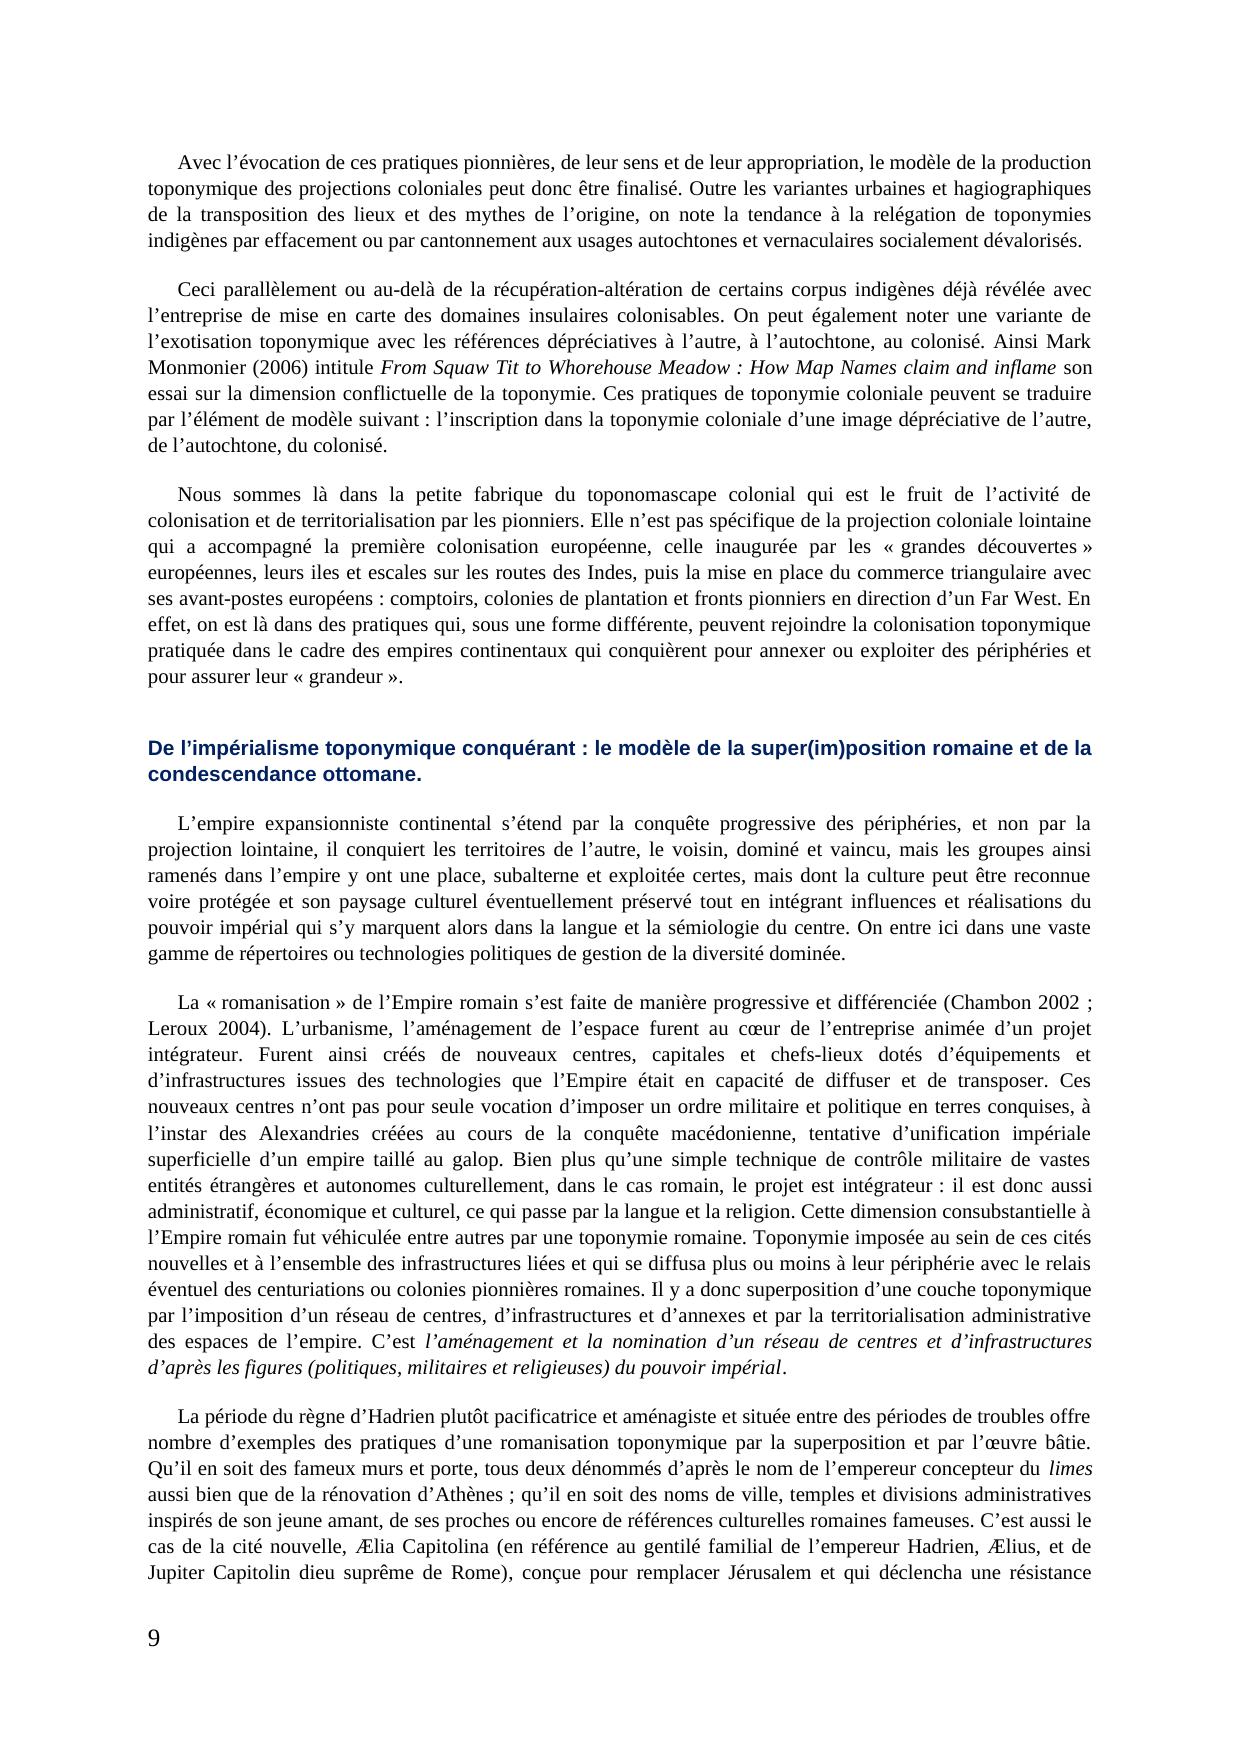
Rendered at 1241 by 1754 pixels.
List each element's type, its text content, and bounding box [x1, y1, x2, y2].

text La « romanisation » de l’Empire romain s’est faite de manière progressive et différenciée (Chambon 2002 ; Leroux 2004). L’urbanisme, l’aménagement de l’espace furent au cœur de l’entreprise animée d’un projet intégrateur. Furent ainsi créés de nouveaux centres, capitales et chefs-lieux dotés d’équipements et d’infrastructures issues des technologies que l’Empire était en capacité de diffuser et de transposer. Ces nouveaux centres n’ont pas pour seule vocation d’imposer un ordre militaire et politique en terres conquises, à l’instar des Alexandries créées au cours de la conquête macédonienne, tentative d’unification impériale superficielle d’un empire taillé au galop. Bien plus qu’une simple technique de contrôle militaire de vastes entités étrangères et autonomes culturellement, dans le cas romain, le projet est intégrateur : il est donc aussi administratif, économique et culturel, ce qui passe par la langue et la religion. Cette dimension consubstantielle à l’Empire romain fut véhiculée entre autres par une toponymie romaine. Toponymie imposée au sein de ces cités nouvelles et à l’ensemble des infrastructures liées et qui se diffusa plus ou moins à leur périphérie avec le relais éventuel des centuriations ou colonies pionnières romaines. Il y a donc superposition d’une couche toponymique par l’imposition d’un réseau de centres, d’infrastructures et d’annexes et par la territorialisation administrative des espaces de l’empire. C’est l’aménagement et la nomination d’un réseau de centres et d’infrastructures d’après les figures (politiques, militaires et religieuses) du pouvoir impérial. [148, 988, 1093, 1379]
subtitle Nous sommes là dans la petite fabrique du toponomascape colonial qui est le fruit de l’activité de colonisation et de territorialisation par les pionniers. Elle n’est pas spécifique de la projection coloniale lointaine qui a accompagné la première colonisation européenne, celle inaugurée par les « grandes découvertes » européennes, leurs iles et escales sur les routes des Indes, puis la mise en place du commerce triangulaire avec ses avant-postes européens : comptoirs, colonies de plantation et fronts pionniers en direction d’un Far West. En effet, on est là dans des pratiques qui, sous une forme différente, peuvent rejoindre la colonisation toponymique pratiquée dans le cadre des empires continentaux qui conquièrent pour annexer ou exploiter des périphéries et pour assurer leur « grandeur ». [148, 480, 1093, 688]
text Avec l’évocation de ces pratiques pionnières, de leur sens et de leur appropriation, le modèle de la production toponymique des projections coloniales peut donc être finalisé. Outre les variantes urbaines et hagiographiques de la transposition des lieux et des mythes de l’origine, on note la tendance à la relégation de toponymies indigènes par effacement ou par cantonnement aux usages autochtones et vernaculaires socialement dévalorisés. [148, 148, 1093, 252]
text Ceci parallèlement ou au-delà de la récupération-altération de certains corpus indigènes déjà révélée avec l’entreprise de mise en carte des domaines insulaires colonisables. On peut également noter une variante de l’exotisation toponymique avec les références dépréciatives à l’autre, à l’autochtone, au colonisé. Ainsi Mark Monmonier (2006) intitule From Squaw Tit to Whorehouse Meadow : How Map Names claim and inflame son essai sur la dimension conflictuelle de la toponymie. Ces pratiques de toponymie coloniale peuvent se traduire par l’élément de modèle suivant : l’inscription dans la toponymie coloniale d’une image dépréciative de l’autre, de l’autochtone, du colonisé. [148, 275, 1093, 457]
text L’empire expansionniste continental s’étend par la conquête progressive des périphéries, et non par la projection lointaine, il conquiert les territoires de l’autre, le voisin, dominé et vaincu, mais les groupes ainsi ramenés dans l’empire y ont une place, subalterne et exploitée certes, mais dont la culture peut être reconnue voire protégée et son paysage culturel éventuellement préservé tout en intégrant influences et réalisations du pouvoir impérial qui s’y marquent alors dans la langue et la sémiologie du centre. On entre ici dans une vaste gamme de répertoires ou technologies politiques de gestion de la diversité dominée. [148, 809, 1093, 965]
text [148, 1402, 1093, 1584]
text De l’impérialisme toponymique conquérant : le modèle de la super(im)position romaine et de la condescendance ottomane. [148, 734, 1093, 786]
